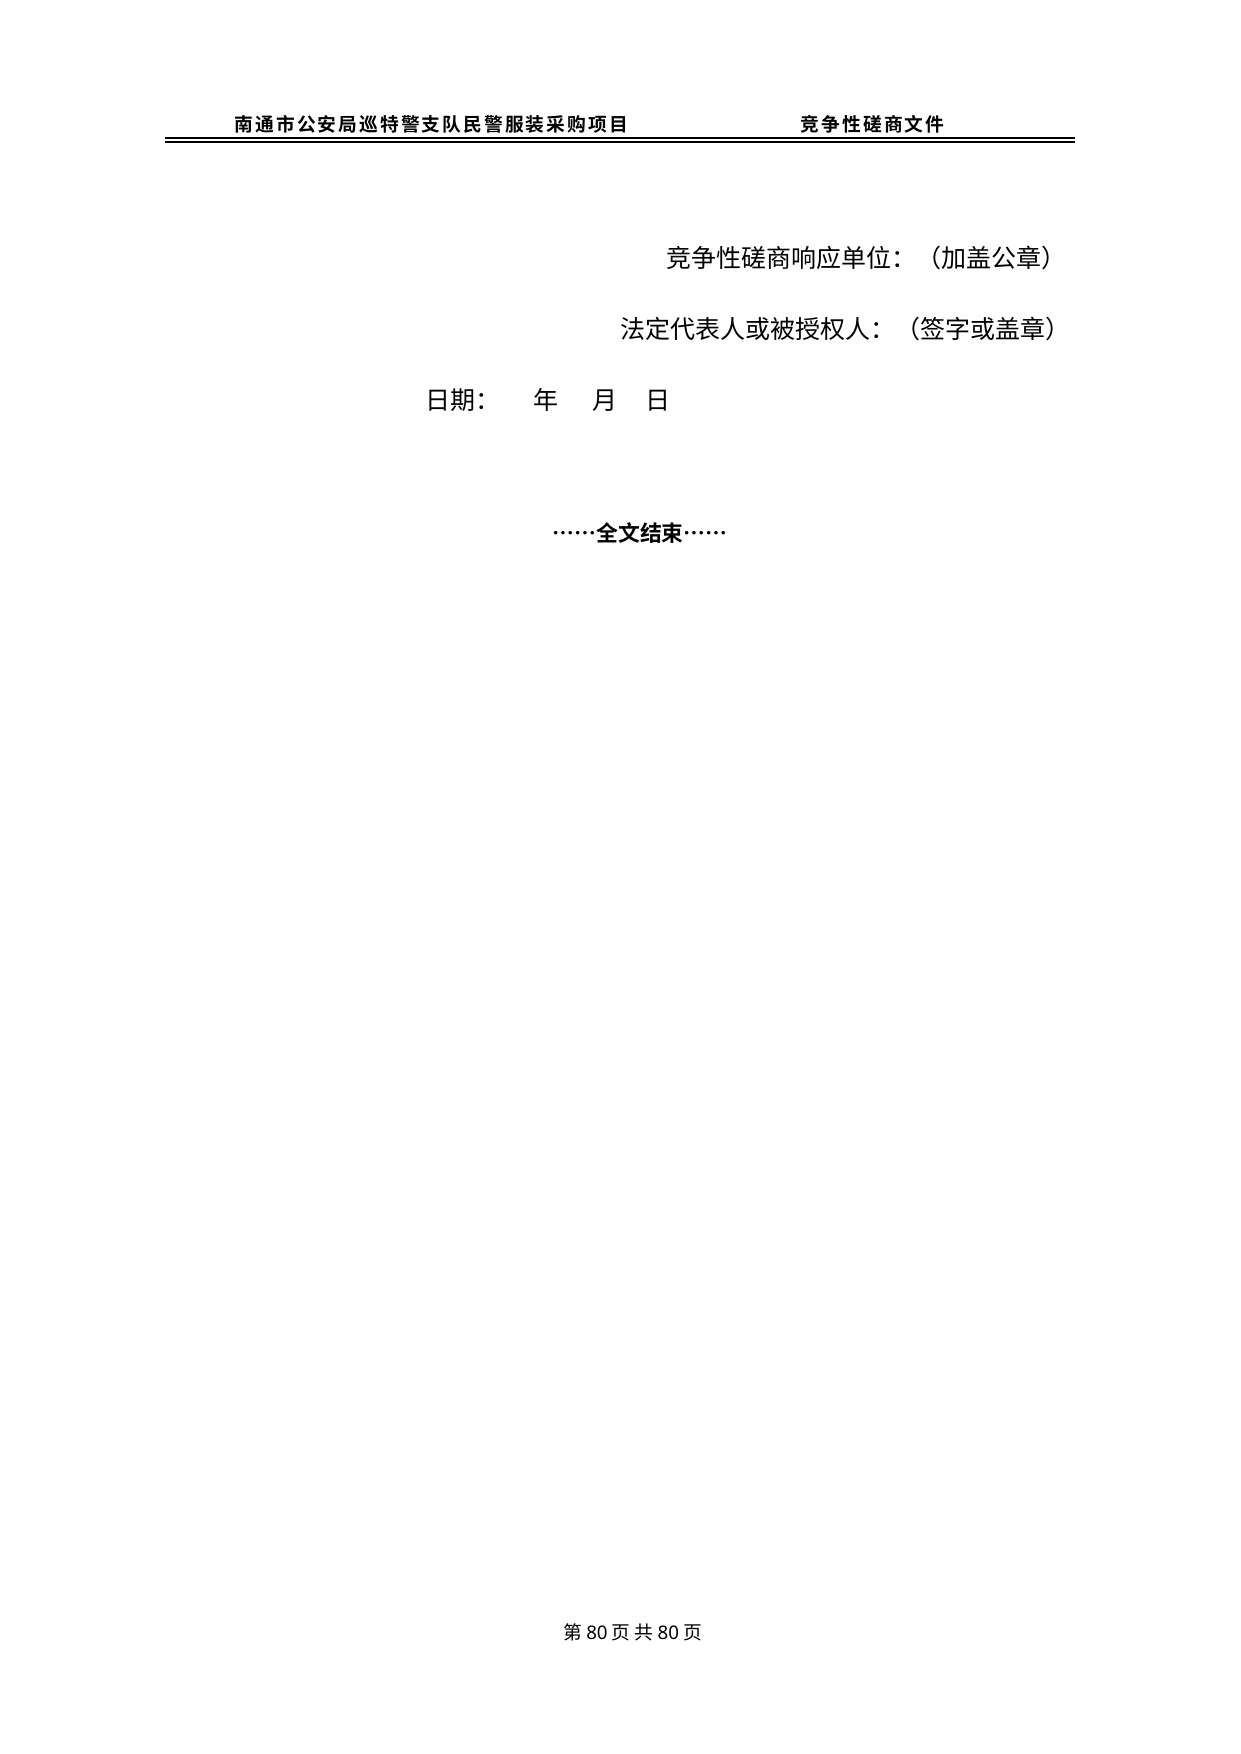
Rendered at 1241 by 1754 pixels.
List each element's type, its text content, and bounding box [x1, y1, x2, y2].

text 日期： 年 月 日 [165, 380, 1070, 416]
text ……全文结束…… [165, 516, 1070, 547]
text 法定代表人或被授权人：（签字或盖章） [165, 309, 1070, 345]
text 竞争性磋商响应单位：（加盖公章） [165, 238, 1067, 274]
